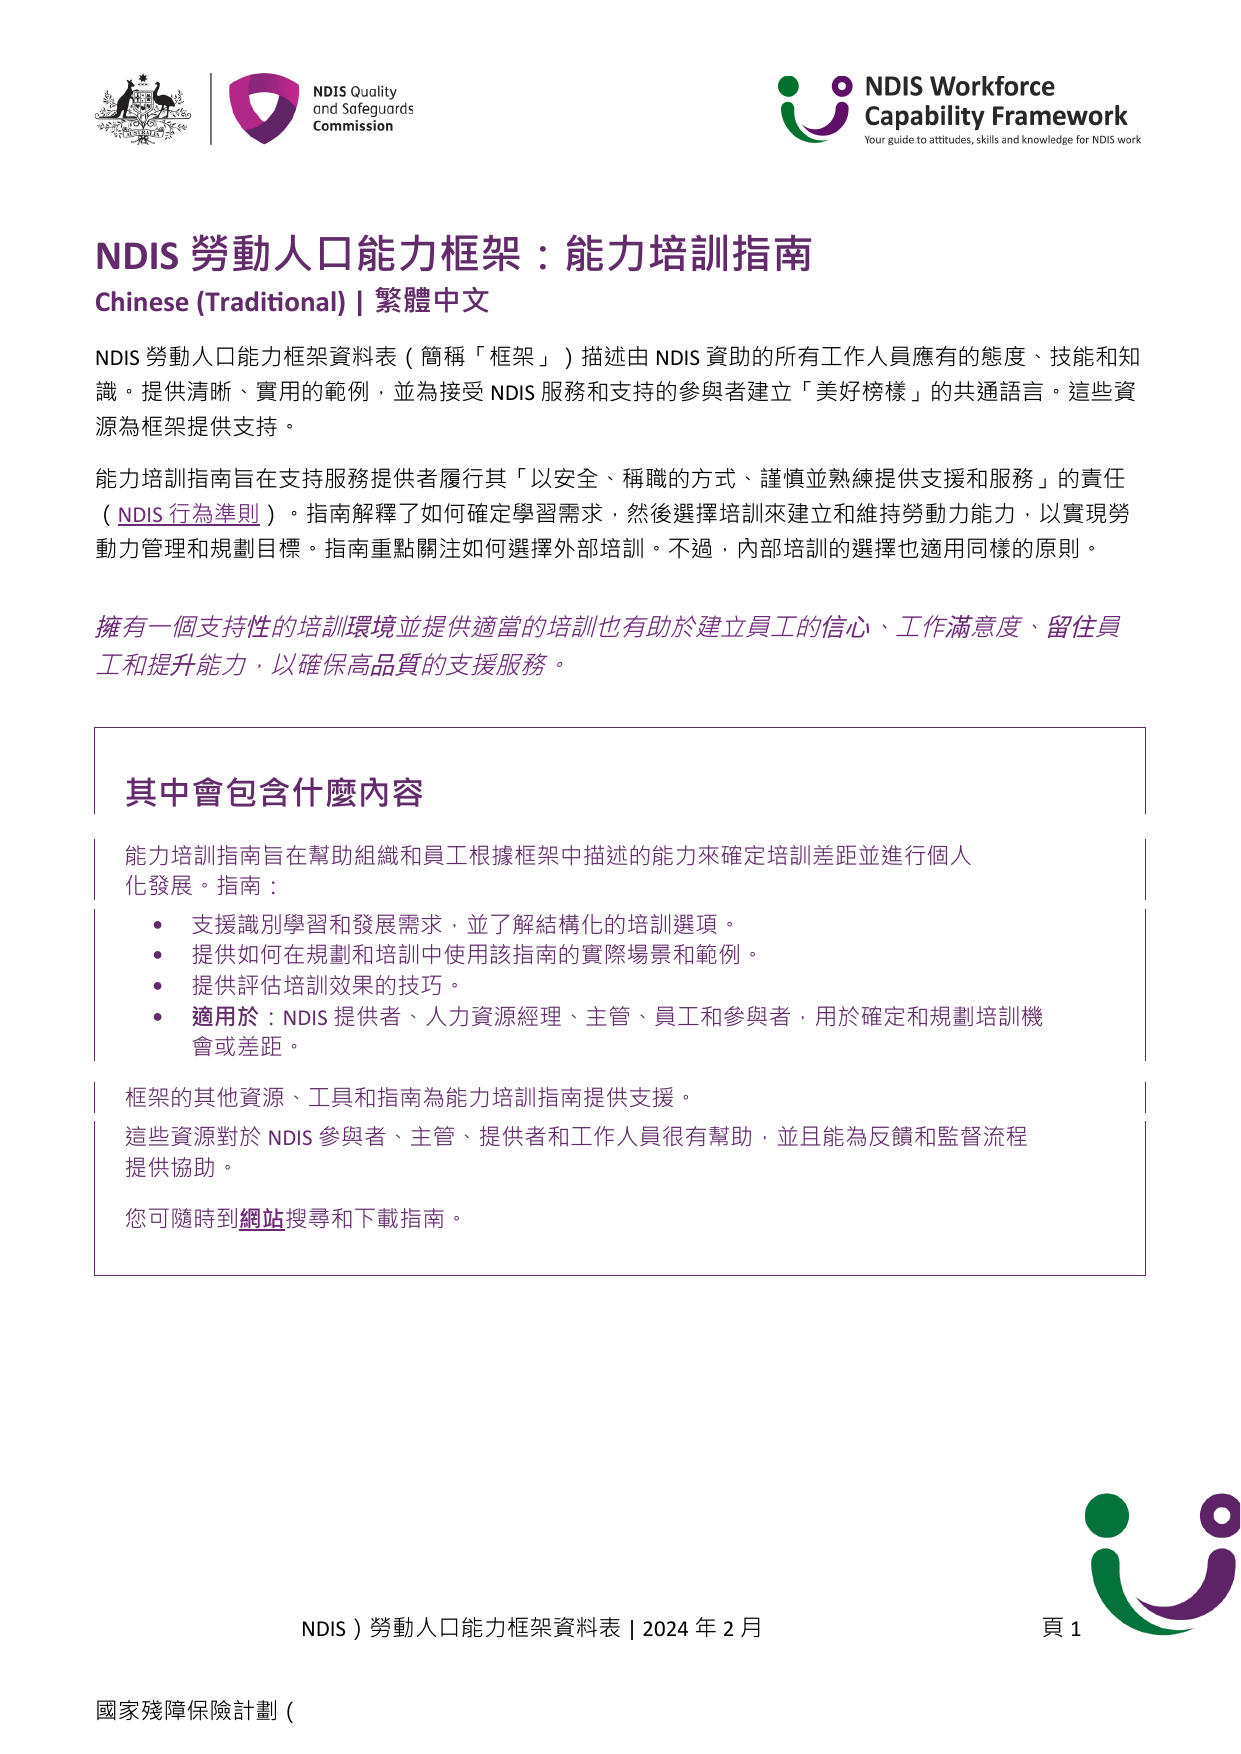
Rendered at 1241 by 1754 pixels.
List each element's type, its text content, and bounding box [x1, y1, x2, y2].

text 提供評估培訓效果的技巧。 [95, 970, 1145, 1000]
subtitle NDIS 勞動人口能力框架：能力培訓指南 [94, 224, 1146, 280]
text 這些資源對於 NDIS 參與者、主管、提供者和工作人員很有幫助，並且能為反饋和監督流程 提供協助。 [95, 1121, 1145, 1182]
picture [1081, 1491, 1241, 1637]
text NDIS 勞動人口能力框架資料表（簡稱「框架」）描述由 NDIS 資助的所有工作人員應有的態度、技能和知識。提供清晰、實用的範例，並為接受 NDIS 服務和支持的參與者建立「美好榜樣」的共通語言。這些資源為框架提供支持。 [94, 341, 1146, 442]
text 您可隨時到網站搜尋和下載指南。 [95, 1203, 1145, 1275]
picture [94, 73, 414, 145]
text 能力培訓指南旨在支持服務提供者履行其「以安全、稱職的方式、謹慎並熟練提供支援和服務」的責任（NDIS 行為準則）。指南解釋了如何確定學習需求，然後選擇培訓來建立和維持勞動力能力，以實現勞動力管理和規劃目標。指南重點關注如何選擇外部培訓。不過，內部培訓的選擇也適用同樣的原則。 [94, 463, 1146, 563]
text 提供如何在規劃和培訓中使用該指南的實際場景和範例。 [95, 939, 1145, 970]
text 適用於：NDIS 提供者、人力資源經理、主管、員工和參與者，用於確定和規劃培訓機 會或差距。 [95, 1000, 1145, 1061]
text 其中會包含什麼內容 [95, 728, 1145, 814]
text 擁有一個支持性的培訓環境並提供適當的培訓也有助於建立員工的信心、工作滿意度、留住員工和提升能力，以確保高品質的支援服務。 [94, 609, 1146, 681]
text 框架的其他資源、工具和指南為能力培訓指南提供支援。 [95, 1082, 1145, 1113]
text Chinese (Traditional) | 繁體中文 [94, 280, 1146, 319]
picture [777, 76, 1143, 145]
text 能力培訓指南旨在幫助組織和員工根據框架中描述的能力來確定培訓差距並進行個人 化發展。指南： [95, 839, 1145, 900]
text 支援識別學習和發展需求，並了解結構化的培訓選項。 [95, 909, 1145, 939]
